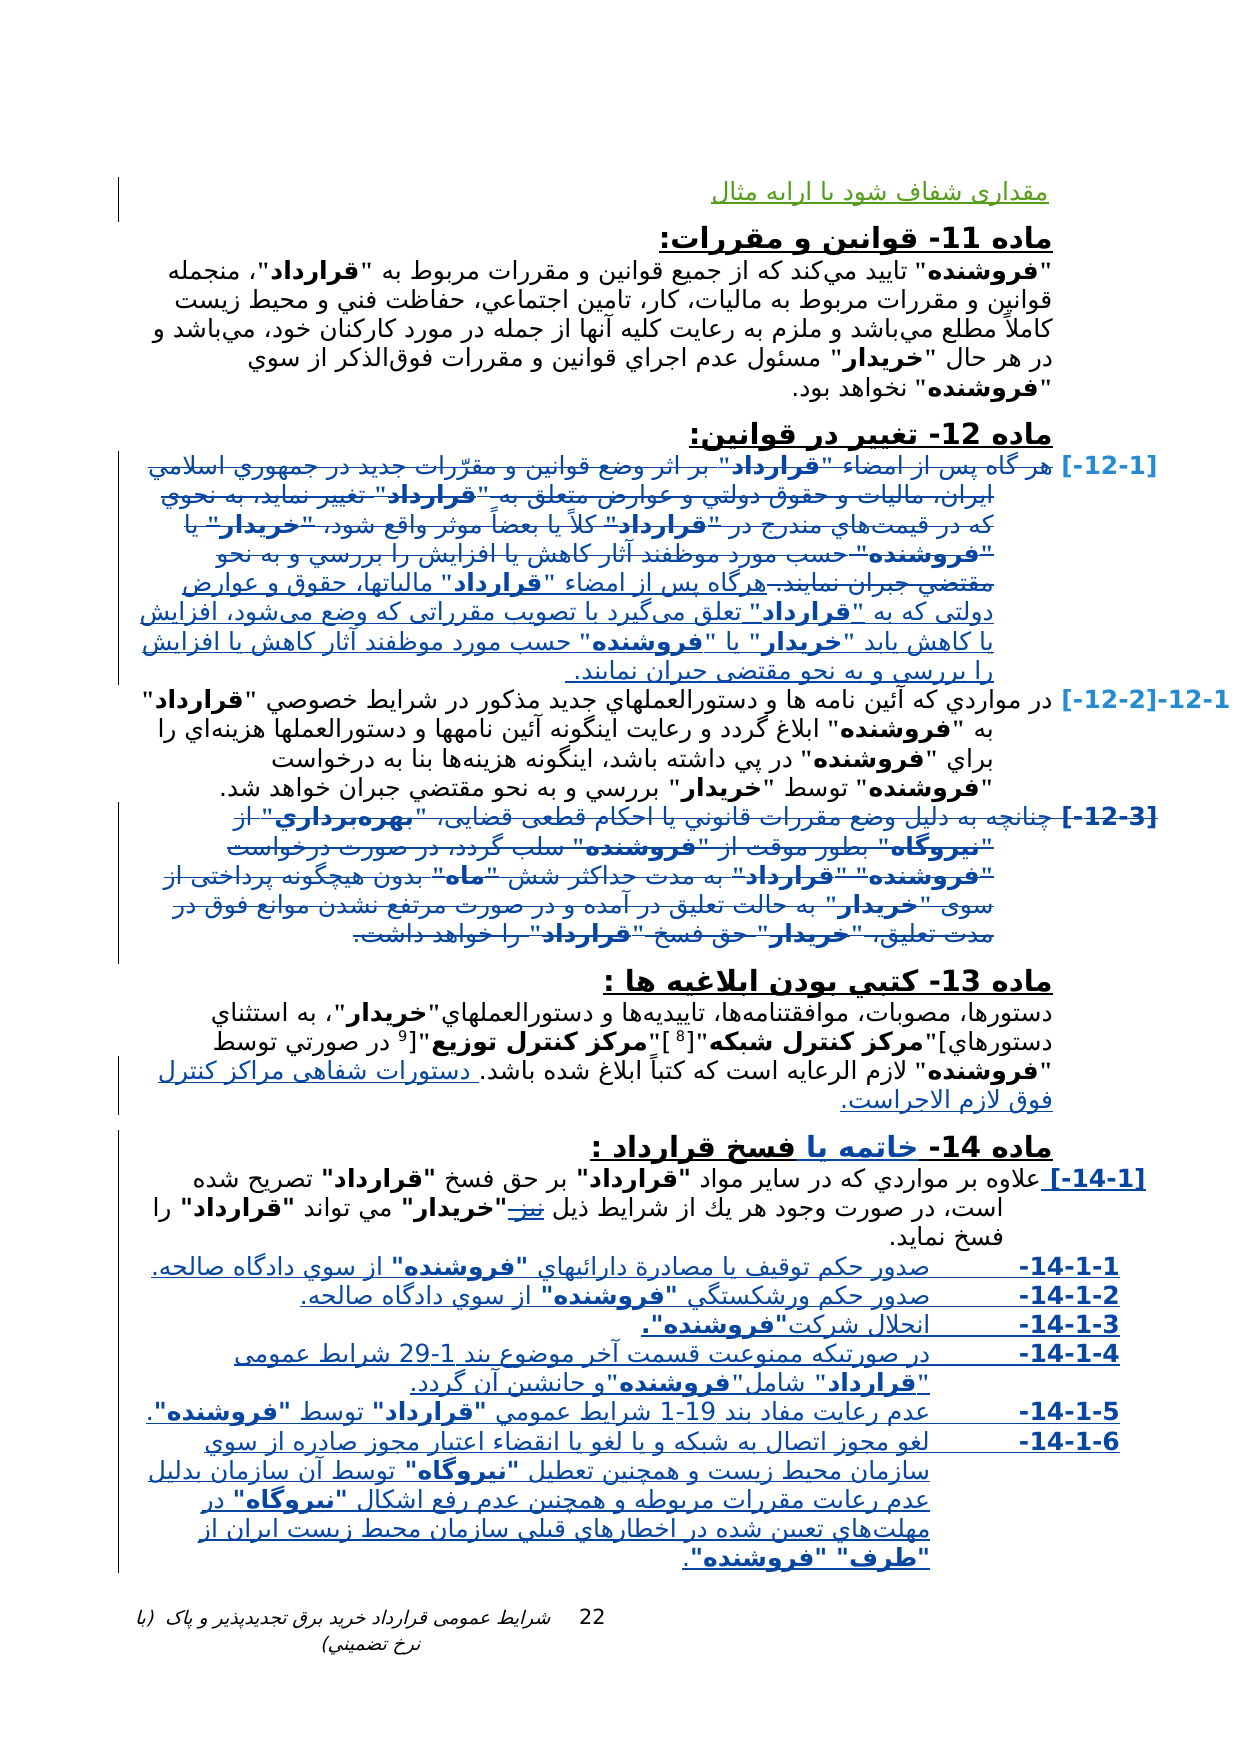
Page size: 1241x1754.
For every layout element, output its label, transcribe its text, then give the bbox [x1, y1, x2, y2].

text ماده 12- تغيير در قوانين: [133, 417, 1053, 451]
text ماده 11- قوانين و مقررات: [133, 222, 1053, 256]
text دستورها، مصوبات، موافقتنامه‌ها، تاييديه‌ها و دستورالعملهاي"خريدار"، به استثناي دستورهاي]"مركز كنترل شبكه"[8 ]"مركز كنترل توزيع"[9 در صورتي توسط "فروشنده" لازم الرعايه است كه كتباً ابلاغ شده باشد. [133, 998, 1053, 1115]
list در مواردي که آئين نامه ها و دستورالعملهاي جديد مذكور در شرايط خصوصي "قرارداد" به "فروشنده" ابلاغ گردد و رعايت اينگونه آئين نامهها و دستورالعملها هزينه‌اي را براي "فروشنده" در پي داشته باشد، اينگونه هزينه‌ها بنا به درخواست "فروشنده" توسط "خريدار" بررسي و به نحو مقتضي جبران خواهد شد. [133, 685, 1053, 802]
text ماده 14- فسخ قرارداد : [133, 1130, 1053, 1164]
text "فروشنده" تاييد مي‌كند كه از جميع قوانين و مقررات مربوط به "قرارداد"، منجمله قوانين و مقررات مربوط به ماليات، كار، تامين اجتماعي، حفاظت فني و محيط زيست كاملاً مطلع مي‌باشد و ملزم به رعايت كليه آنها از جمله در مورد كاركنان خود، مي‌باشد و در هر حال "خريدار" مسئول عدم اجراي قوانين و مقررات فوق‌الذكر از سوي "فروشنده" نخواهد بود. [133, 256, 1053, 402]
list علاوه بر مواردي كه در ساير مواد "قرارداد" بر حق فسخ "قرارداد" تصريح شده است، در صورت وجود هر يك از شرايط ذيل "خريدار" مي تواند "قرارداد" را فسخ نمايد. [133, 1164, 1041, 1252]
text ماده 13- کتبي بودن ابلاغيه ها : [133, 964, 1053, 998]
